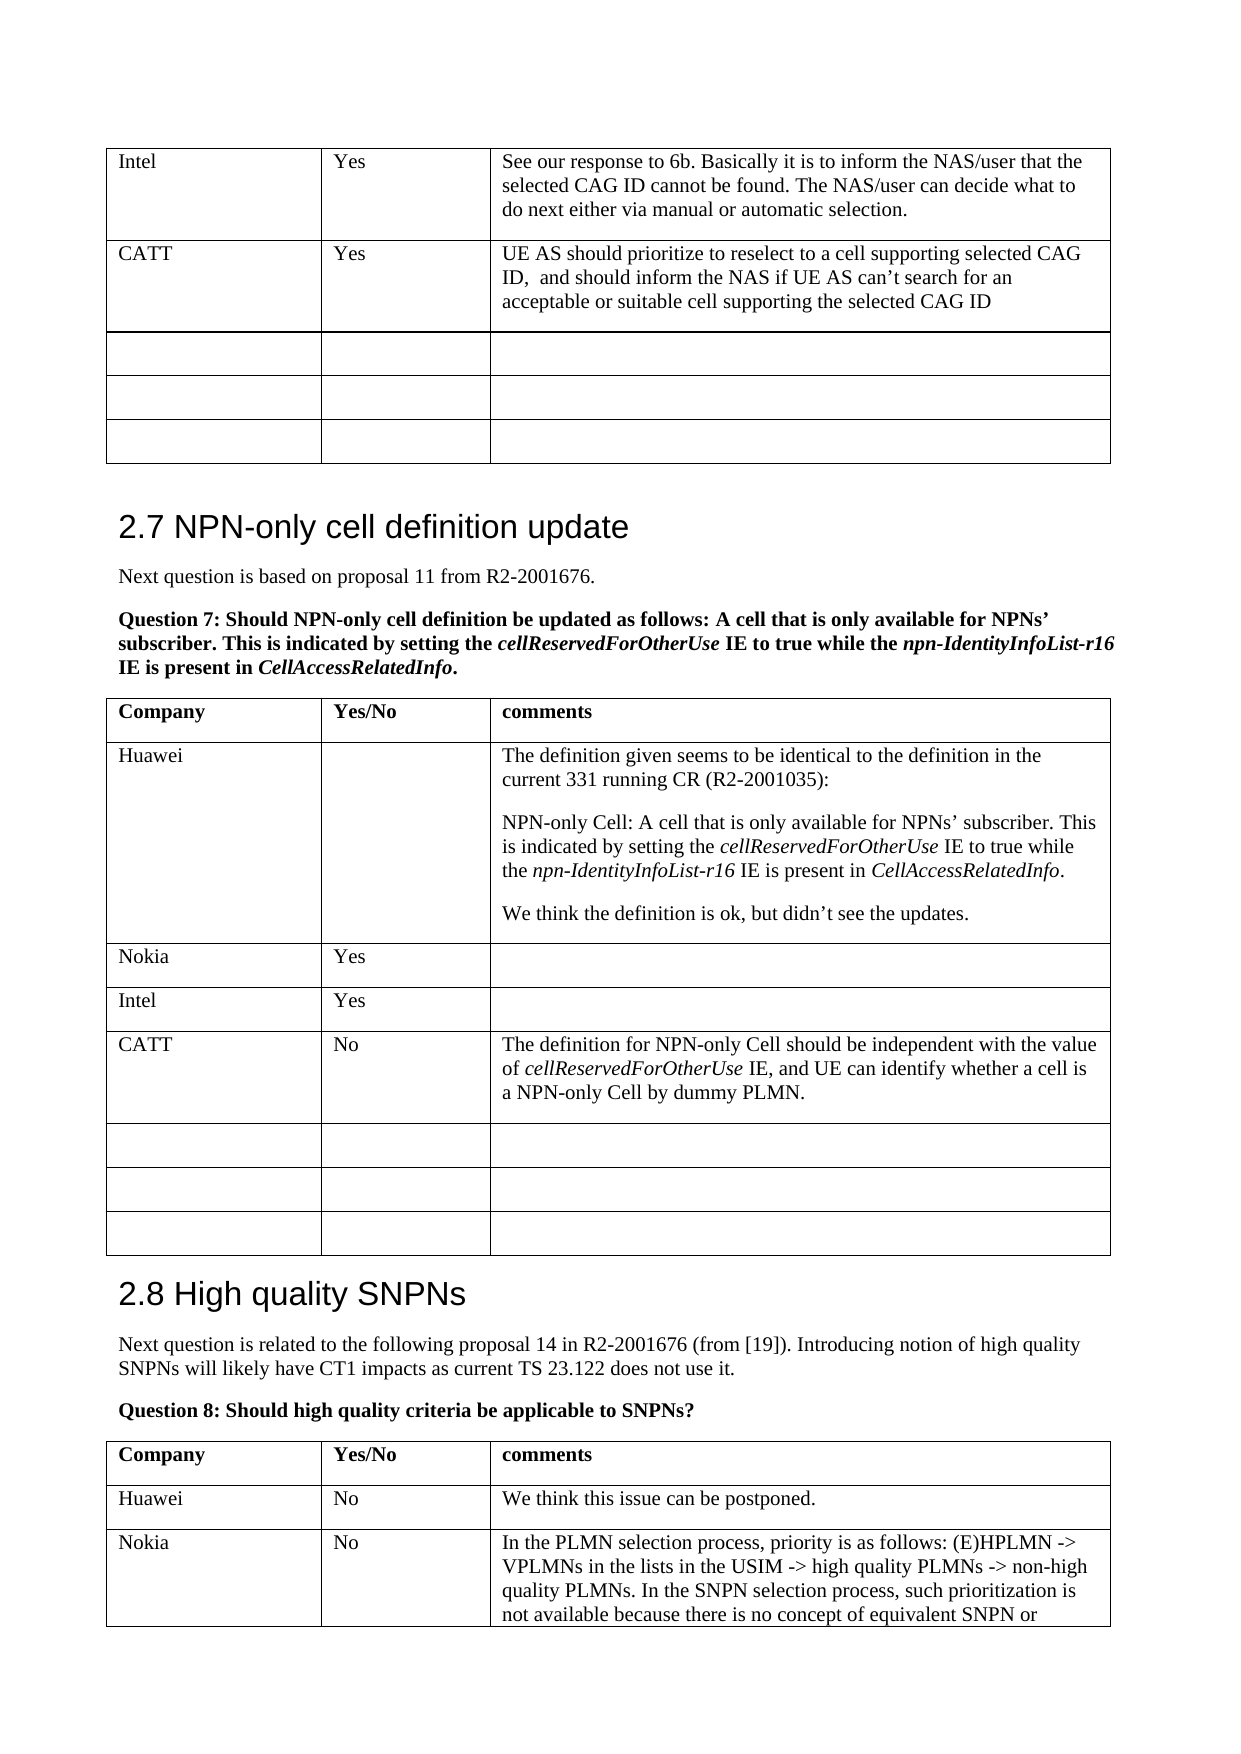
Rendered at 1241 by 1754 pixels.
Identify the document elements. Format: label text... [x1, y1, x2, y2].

subtitle 2.8 High quality SNPNs [118, 1274, 1122, 1313]
table_cell [491, 376, 1110, 419]
table_cell Nokia [107, 1530, 321, 1626]
text Next question is related to the following proposal 14 in R2-2001676 (from [19]). Introducing notion of high quality SNPNs will likely have CT1 impacts as current TS 23.122 does not use it. [118, 1332, 1122, 1380]
table_cell Intel [107, 988, 321, 1031]
table_cell [322, 1168, 490, 1211]
table_cell Yes [322, 988, 490, 1031]
table_cell [491, 420, 1110, 463]
table_cell [107, 333, 321, 375]
table_cell [322, 420, 490, 463]
table_header Company [107, 1442, 321, 1485]
table_cell [491, 1212, 1110, 1254]
table_cell [322, 1124, 490, 1167]
table_cell [107, 420, 321, 463]
subtitle 2.7 NPN-only cell definition update [118, 507, 1122, 545]
table_cell [491, 1168, 1110, 1211]
table_cell The definition for NPN-only Cell should be independent with the value of cellReservedForOtherUse IE, and UE can identify whether a cell is a NPN-only Cell by dummy PLMN. [491, 1032, 1110, 1123]
table_header Yes/No [322, 1442, 490, 1485]
text Question 8: Should high quality criteria be applicable to SNPNs? [118, 1398, 1122, 1422]
table_cell Yes [322, 149, 490, 239]
table_cell Yes [322, 241, 490, 331]
table_cell CATT [107, 241, 321, 331]
table_cell Yes [322, 944, 490, 987]
table_cell [322, 743, 490, 943]
table_cell [107, 376, 321, 419]
table_cell The definition given seems to be identical to the definition in the current 331 running CR (R2-2001035): NPN-only Cell: A cell that is only available for NPNs’ subscriber. This is indicated by setting the cellReservedForOtherUse IE to true while the npn-IdentityInfoList-r16 IE is present in CellAccessRelatedInfo. We think the definition is ok, but didn’t see the updates. [491, 743, 1110, 943]
table_cell [491, 1124, 1110, 1167]
table_cell No [322, 1530, 490, 1626]
table_cell We think this issue can be postponed. [491, 1486, 1110, 1529]
table_cell CATT [107, 1032, 321, 1123]
table_cell [107, 1168, 321, 1211]
table_cell No [322, 1032, 490, 1123]
table_cell [107, 1212, 321, 1254]
table_header comments [491, 699, 1110, 742]
table_cell [107, 1124, 321, 1167]
table_cell [491, 988, 1110, 1031]
table_cell UE AS should prioritize to reselect to a cell supporting selected CAG ID, and should inform the NAS if UE AS can’t search for an acceptable or suitable cell supporting the selected CAG ID [491, 241, 1110, 331]
table_cell [491, 944, 1110, 987]
table_cell [322, 376, 490, 419]
text Next question is based on proposal 11 from R2-2001676. [118, 564, 1122, 588]
text Question 7: Should NPN-only cell definition be updated as follows: A cell that is only available for NPNs’ subscriber. This is indicated by setting the cellReservedForOtherUse IE to true while the npn-IdentityInfoList-r16 IE is present in CellAccessRelatedInfo. [118, 607, 1122, 679]
table_cell Nokia [107, 944, 321, 987]
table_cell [491, 1530, 1110, 1626]
table_cell No [322, 1486, 490, 1529]
table_cell See our response to 6b. Basically it is to inform the NAS/user that the selected CAG ID cannot be found. The NAS/user can decide what to do next either via manual or automatic selection. [491, 149, 1110, 239]
table_cell Huawei [107, 1486, 321, 1529]
table_cell [322, 1212, 490, 1254]
table_cell Intel [107, 149, 321, 239]
table_header Yes/No [322, 699, 490, 742]
table_cell [322, 333, 490, 375]
table_header Company [107, 699, 321, 742]
table_header comments [491, 1442, 1110, 1485]
table_cell [491, 333, 1110, 375]
table_cell Huawei [107, 743, 321, 943]
